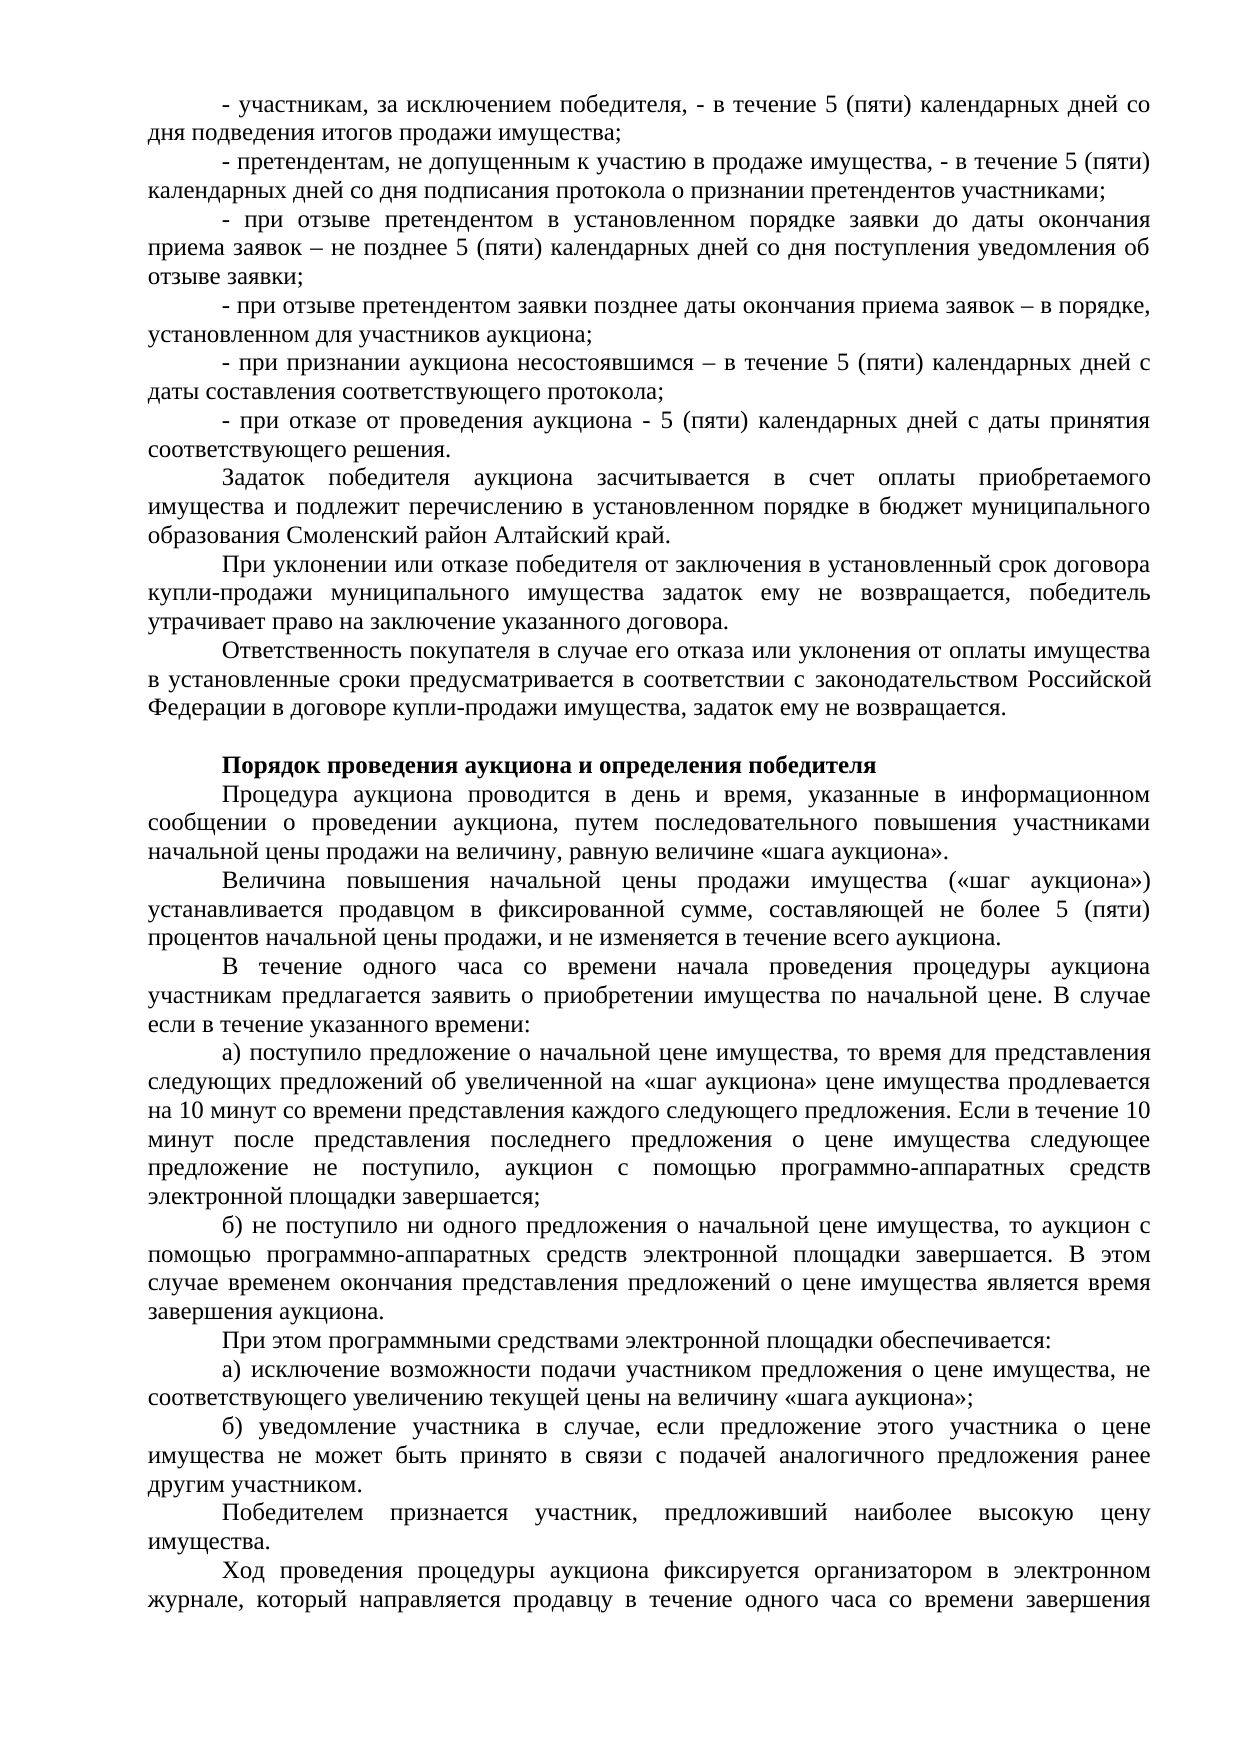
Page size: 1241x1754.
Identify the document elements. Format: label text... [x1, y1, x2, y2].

text - при отказе от проведения аукциона - 5 (пяти) календарных дней с даты принятия соответствующего решения. [148, 405, 1152, 462]
text б) уведомление участника в случае, если предложение этого участника о цене имущества не может быть принято в связи с подачей аналогичного предложения ранее другим участником. [148, 1411, 1152, 1497]
text - претендентам, не допущенным к участию в продаже имущества, - в течение 5 (пяти) календарных дней со дня подписания протокола о признании претендентов участниками; [148, 146, 1152, 204]
text б) не поступило ни одного предложения о начальной цене имущества, то аукцион с помощью программно-аппаратных средств электронной площадки завершается. В этом случае временем окончания представления предложений о цене имущества является время завершения аукциона. [148, 1210, 1152, 1325]
text Порядок проведения аукциона и определения победителя [148, 750, 1152, 779]
text Величина повышения начальной цены продажи имущества («шаг аукциона») устанавливается продавцом в фиксированной сумме, составляющей не более 5 (пяти) процентов начальной цены продажи, и не изменяется в течение всего аукциона. [148, 865, 1152, 951]
text а) исключение возможности подачи участником предложения о цене имущества, не соответствующего увеличению текущей цены на величину «шага аукциона»; [148, 1354, 1152, 1411]
text В течение одного часа со времени начала проведения процедуры аукциона участникам предлагается заявить о приобретении имущества по начальной цене. В случае если в течение указанного времени: [148, 951, 1152, 1037]
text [148, 1555, 1152, 1612]
text Процедура аукциона проводится в день и время, указанные в информационном сообщении о проведении аукциона, путем последовательного повышения участниками начальной цены продажи на величину, равную величине «шага аукциона». [148, 779, 1152, 865]
text При уклонении или отказе победителя от заключения в установленный срок договора купли-продажи муниципального имущества задаток ему не возвращается, победитель утрачивает право на заключение указанного договора. [148, 549, 1152, 635]
text - при признании аукциона несостоявшимся – в течение 5 (пяти) календарных дней с даты составления соответствующего протокола; [148, 347, 1152, 405]
text - участникам, за исключением победителя, - в течение 5 (пяти) календарных дней со дня подведения итогов продажи имущества; [148, 89, 1152, 146]
text а) поступило предложение о начальной цене имущества, то время для представления следующих предложений об увеличенной на «шаг аукциона» цене имущества продлевается на 10 минут со времени представления каждого следующего предложения. Если в течение 10 минут после представления последнего предложения о цене имущества следующее предложение не поступило, аукцион с помощью программно-аппаратных средств электронной площадки завершается; [148, 1037, 1152, 1210]
text Ответственность покупателя в случае его отказа или уклонения от оплаты имущества в установленные сроки предусматривается в соответствии с законодательством Российской Федерации в договоре купли-продажи имущества, задаток ему не возвращается. [148, 635, 1152, 721]
text Победителем признается участник, предложивший наиболее высокую цену имущества. [148, 1497, 1152, 1555]
text - при отзыве претендентом в установленном порядке заявки до даты окончания приема заявок – не позднее 5 (пяти) календарных дней со дня поступления уведомления об отзыве заявки; [148, 204, 1152, 290]
text Задаток победителя аукциона засчитывается в счет оплаты приобретаемого имущества и подлежит перечислению в установленном порядке в бюджет муниципального образования Смоленский район Алтайский край. [148, 462, 1152, 549]
text - при отзыве претендентом заявки позднее даты окончания приема заявок – в порядке, установленном для участников аукциона; [148, 290, 1152, 347]
text При этом программными средствами электронной площадки обеспечивается: [148, 1325, 1152, 1354]
